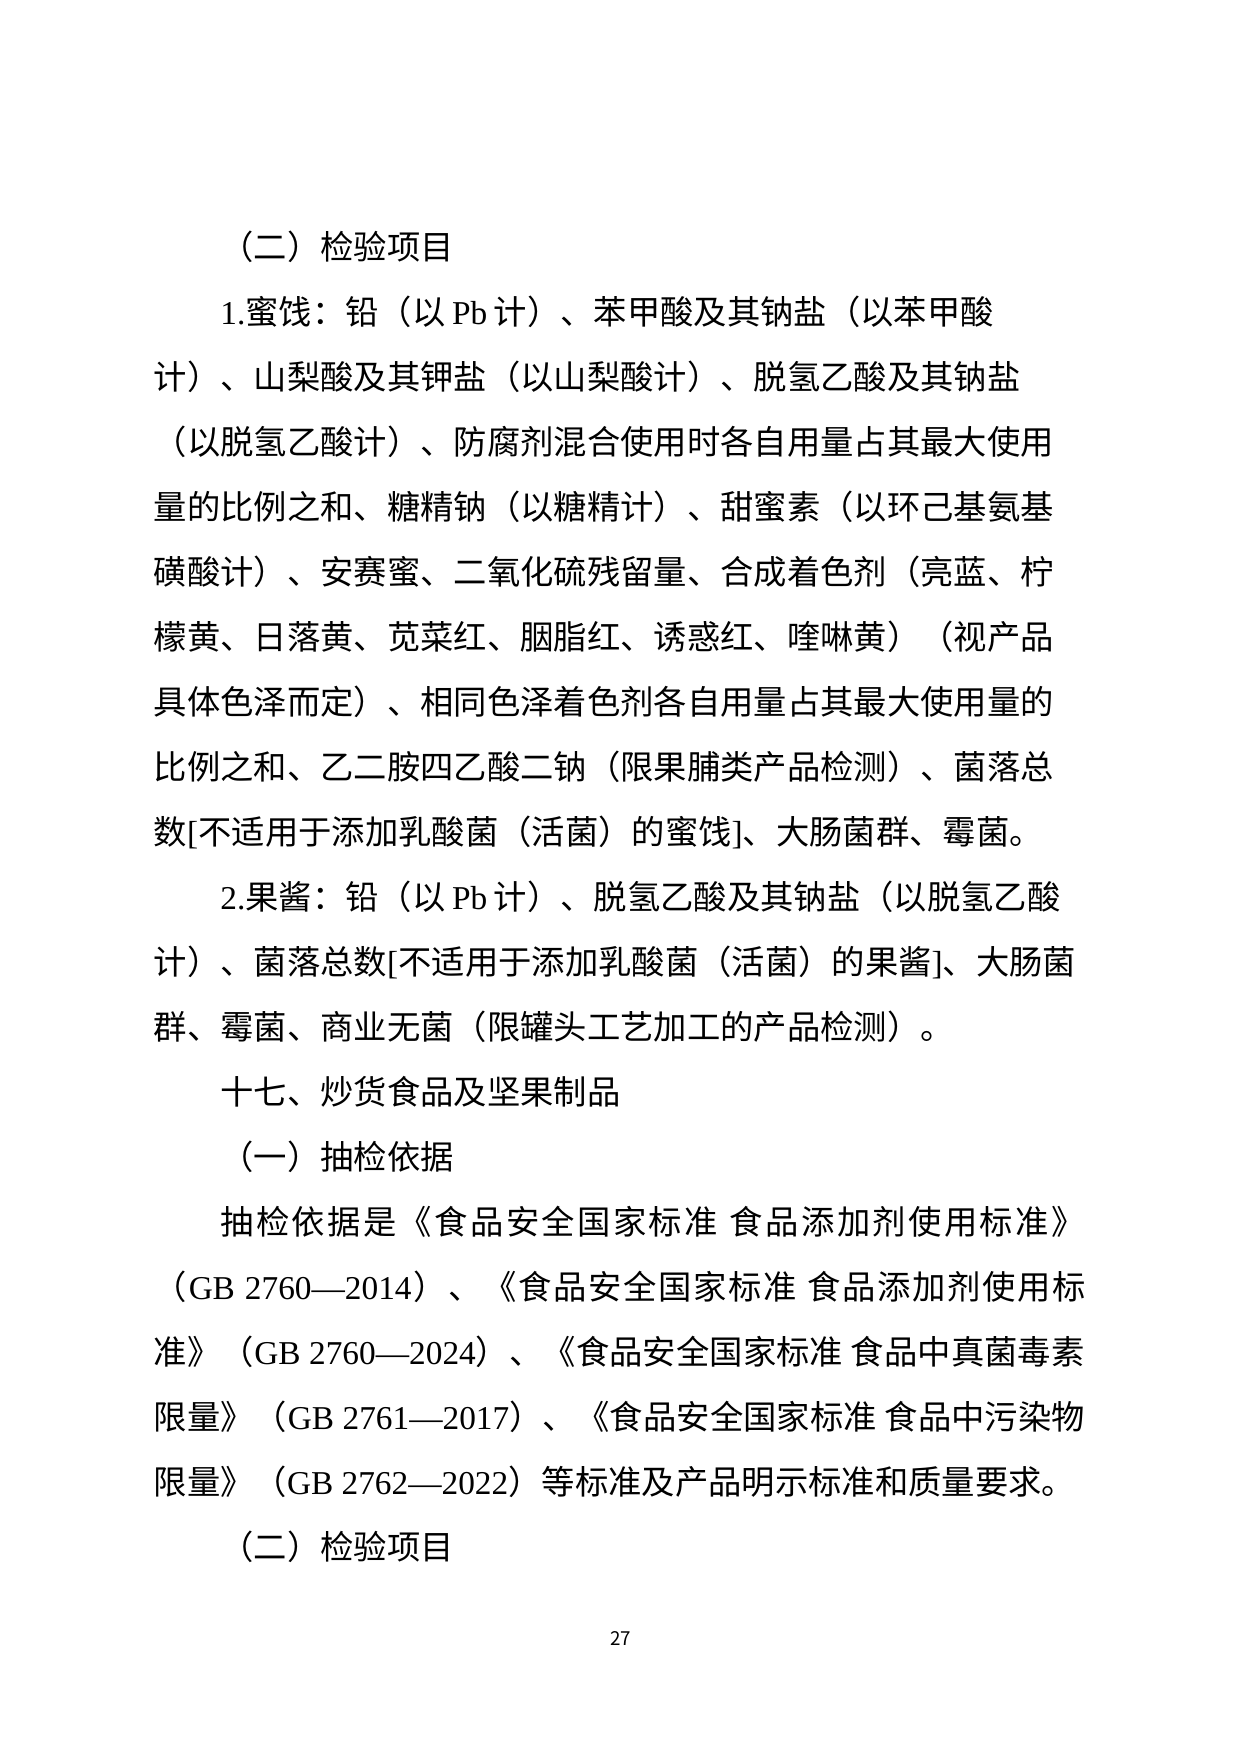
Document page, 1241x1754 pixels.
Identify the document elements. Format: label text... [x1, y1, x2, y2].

text （二）检验项目 [153, 212, 1087, 277]
text 2.果酱：铅（以Pb计）、脱氢乙酸及其钠盐（以脱氢乙酸计）、菌落总数[不适用于添加乳酸菌（活菌）的果酱]、大肠菌群、霉菌、商业无菌（限罐头工艺加工的产品检测）。 [153, 862, 1087, 1057]
text 抽检依据是《食品安全国家标准 食品添加剂使用标准》（GB 2760—2014）、《食品安全国家标准 食品添加剂使用标准》（GB 2760—2024）、《食品安全国家标准 食品中真菌毒素限量》（GB 2761—2017）、《食品安全国家标准 食品中污染物限量》（GB 2762—2022）等标准及产品明示标准和质量要求。 [153, 1187, 1087, 1512]
text （二）检验项目 [153, 1512, 1087, 1577]
text 十七、炒货食品及坚果制品 [153, 1057, 1087, 1122]
text （一）抽检依据 [153, 1122, 1087, 1187]
text 1.蜜饯：铅（以Pb计）、苯甲酸及其钠盐（以苯甲酸计）、山梨酸及其钾盐（以山梨酸计）、脱氢乙酸及其钠盐（以脱氢乙酸计）、防腐剂混合使用时各自用量占其最大使用量的比例之和、糖精钠（以糖精计）、甜蜜素（以环己基氨基磺酸计）、安赛蜜、二氧化硫残留量、合成着色剂（亮蓝、柠檬黄、日落黄、苋菜红、胭脂红、诱惑红、喹啉黄）（视产品具体色泽而定）、相同色泽着色剂各自用量占其最大使用量的比例之和、乙二胺四乙酸二钠（限果脯类产品检测）、菌落总数[不适用于添加乳酸菌（活菌）的蜜饯]、大肠菌群、霉菌。 [153, 277, 1087, 862]
